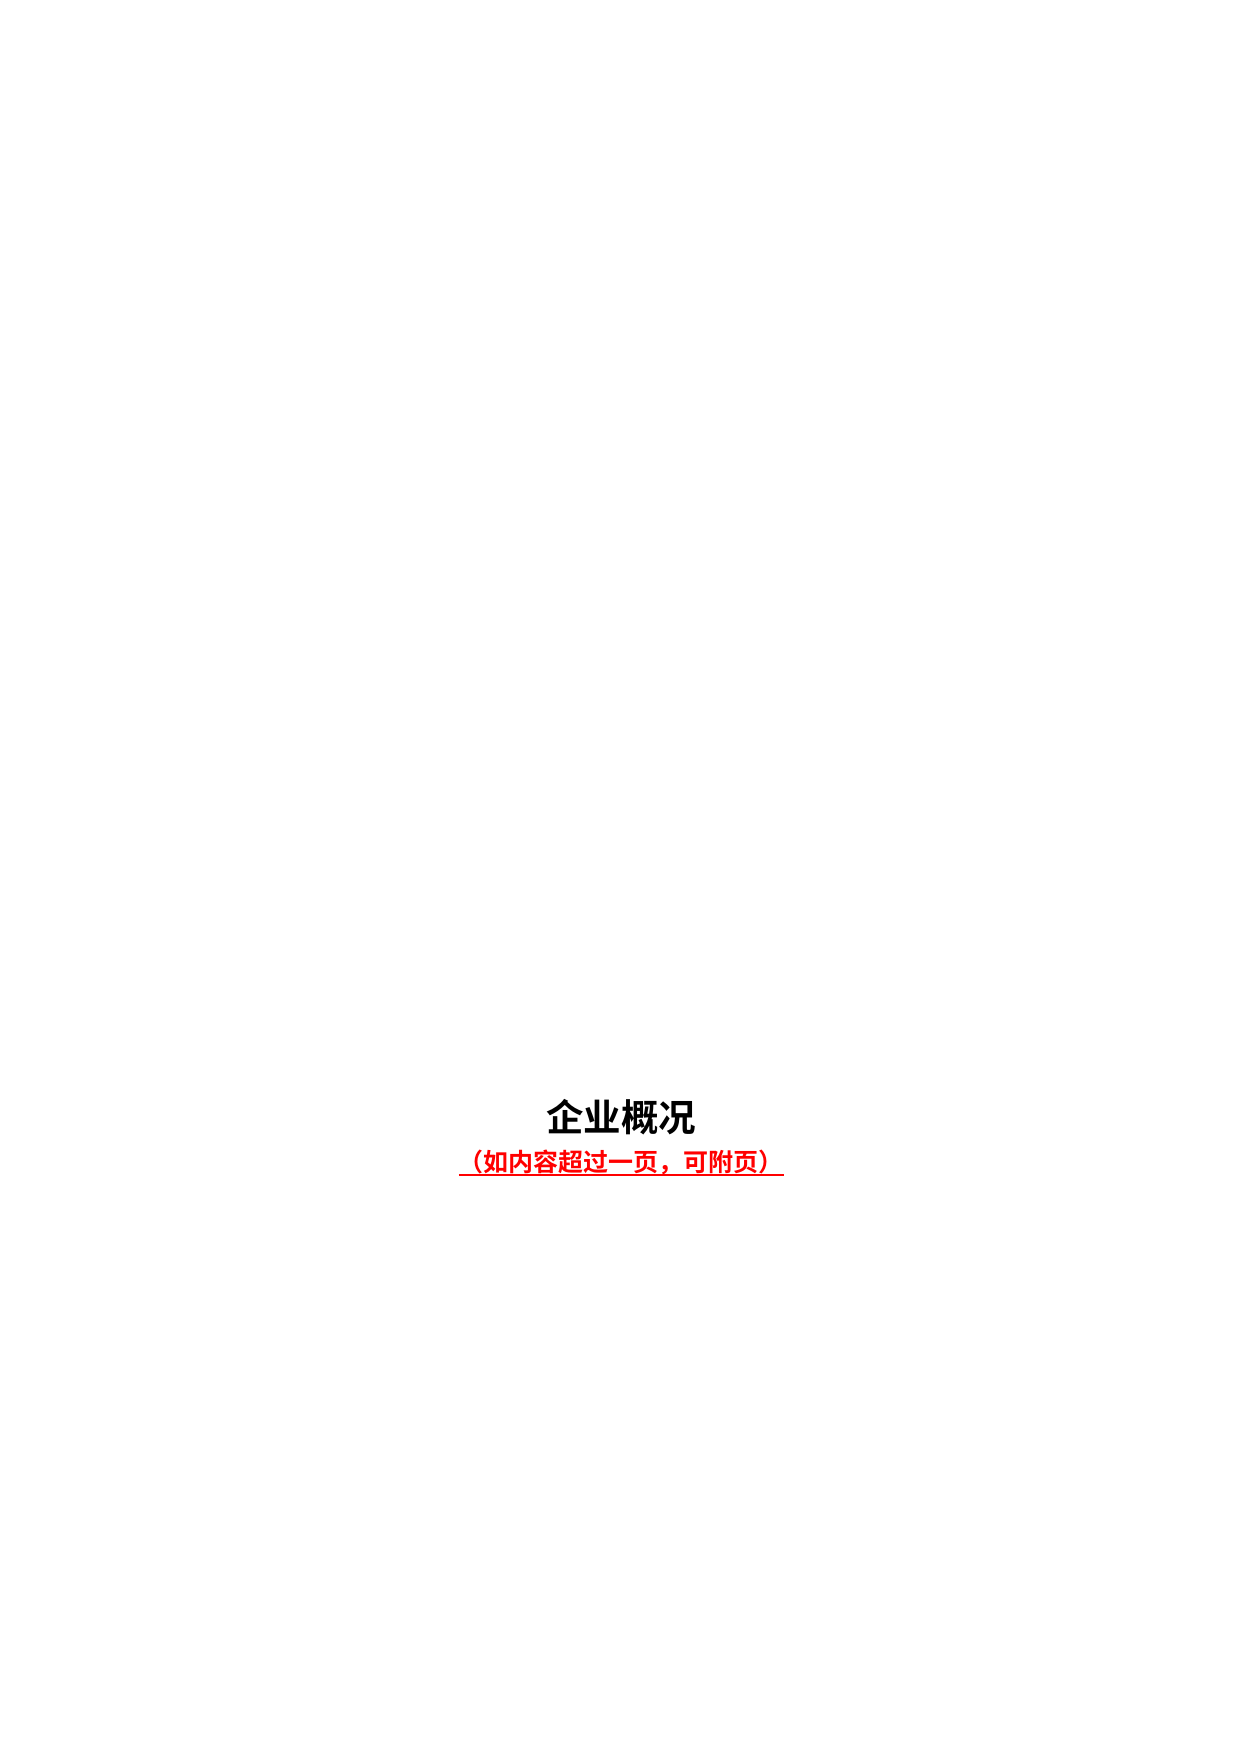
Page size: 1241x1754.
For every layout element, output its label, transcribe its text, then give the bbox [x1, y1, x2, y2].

text 企业概况 [135, 1088, 1107, 1143]
text （如内容超过一页，可附页） [135, 1143, 1107, 1179]
